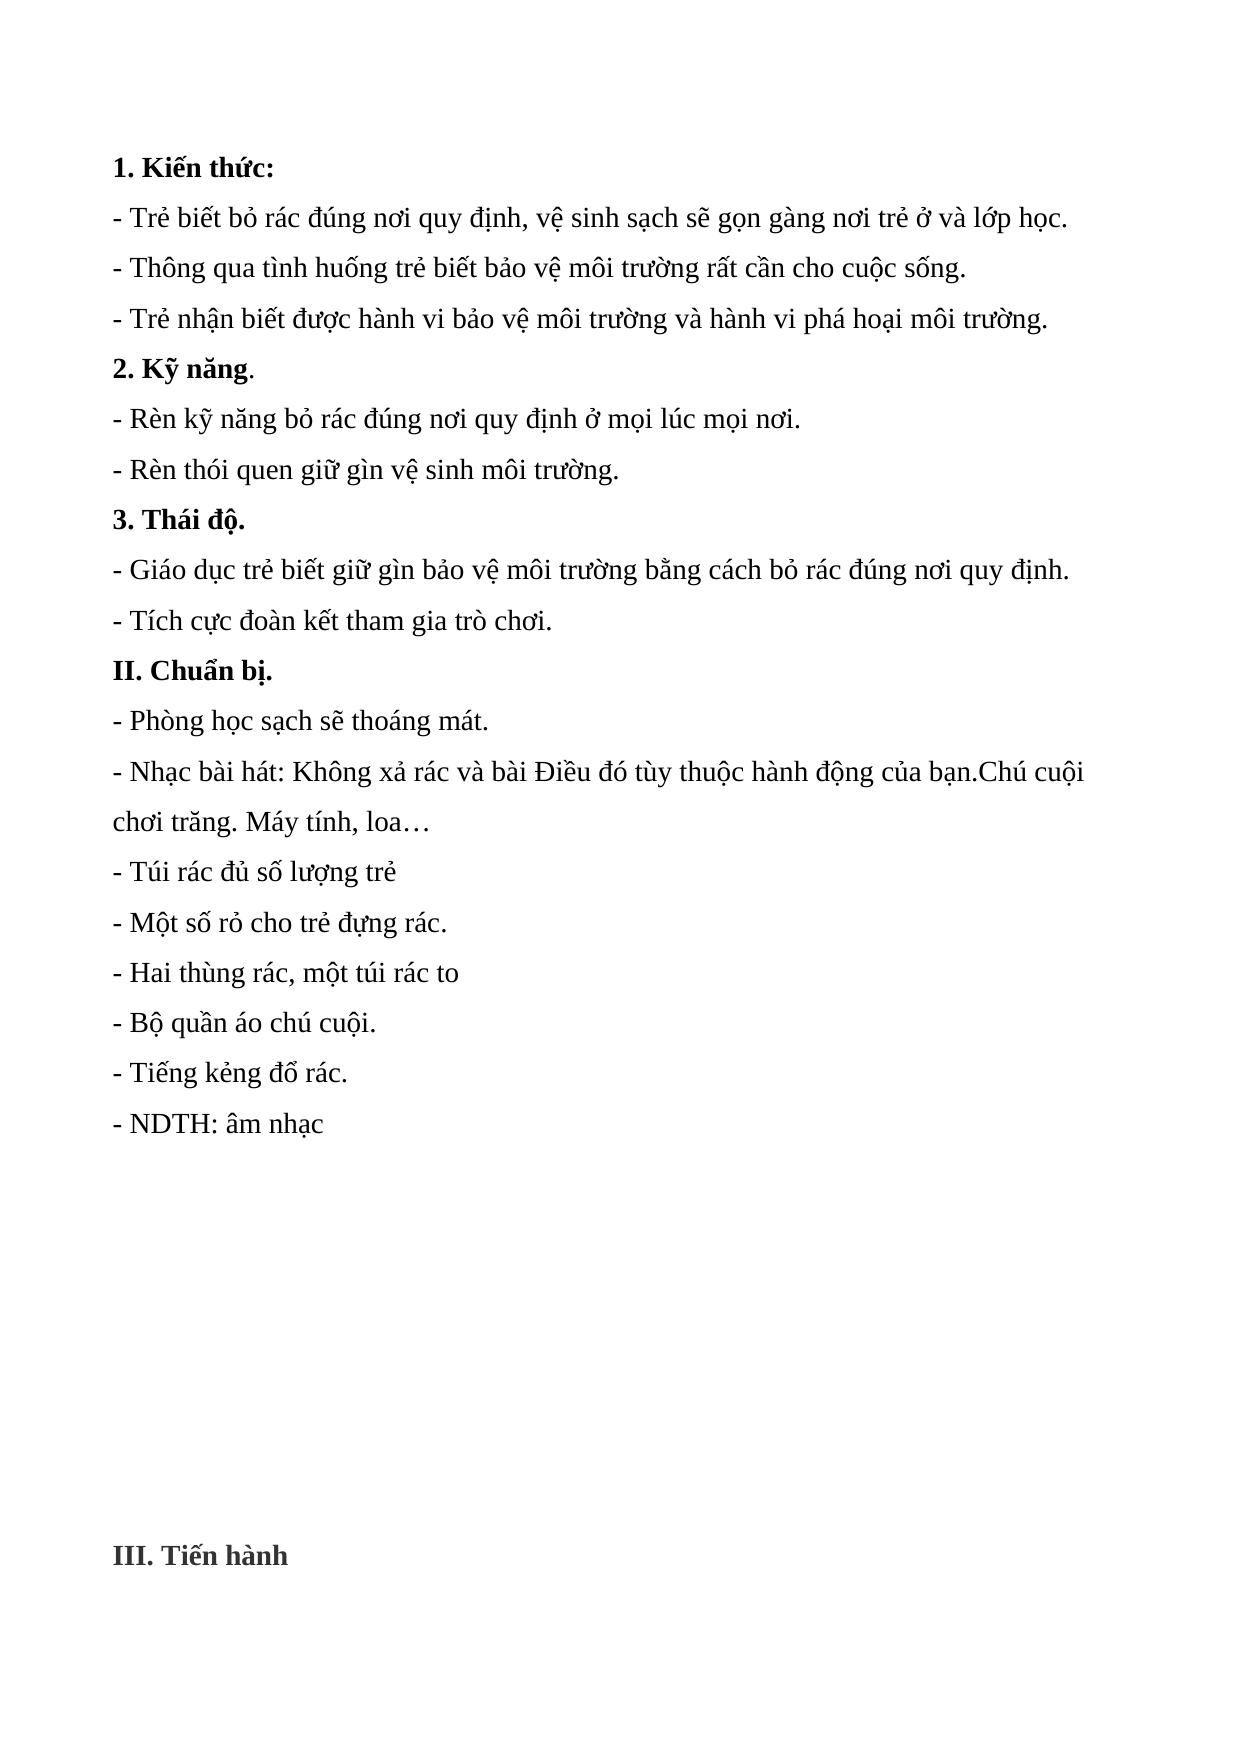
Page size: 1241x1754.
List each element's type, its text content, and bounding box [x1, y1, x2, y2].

text - Một số rỏ cho trẻ đựng rác. [112, 905, 1128, 938]
text - Rèn kỹ năng bỏ rác đúng nơi quy định ở mọi lúc mọi nơi. [112, 402, 1128, 435]
text - Rèn thói quen giữ gìn vệ sinh môi trường. [112, 452, 1128, 485]
text - Giáo dục trẻ biết giữ gìn bảo vệ môi trường bằng cách bỏ rác đúng nơi quy định. [112, 552, 1128, 586]
text - Hai thùng rác, một túi rác to [112, 955, 1128, 988]
text 3. Thái độ. [112, 502, 1128, 536]
text 2. Kỹ năng. [112, 351, 1128, 385]
text 1. Kiến thức: [112, 150, 1128, 183]
text - Tích cực đoàn kết tham gia trò chơi. [112, 603, 1128, 636]
text - Túi rác đủ số lượng trẻ [112, 854, 1128, 888]
text - Bộ quần áo chú cuội. [112, 1005, 1128, 1039]
text III. Tiến hành [112, 1538, 1128, 1571]
text II. Chuẩn bị. [112, 653, 1128, 687]
text - Trẻ nhận biết được hành vi bảo vệ môi trường và hành vi phá hoại môi trường. [112, 301, 1128, 334]
text - Trẻ biết bỏ rác đúng nơi quy định, vệ sinh sạch sẽ gọn gàng nơi trẻ ở và lớp học. [112, 200, 1128, 234]
text - Tiếng kẻng đổ rác. [112, 1056, 1128, 1089]
text - Nhạc bài hát: Không xả rác và bài Điều đó tùy thuộc hành động của bạn.Chú cuội chơi trăng. Máy tính, loa… [112, 754, 1128, 838]
text - Thông qua tình huống trẻ biết bảo vệ môi trường rất cần cho cuộc sống. [112, 251, 1128, 284]
text - Phòng học sạch sẽ thoáng mát. [112, 703, 1128, 737]
text - NDTH: âm nhạc [112, 1106, 1128, 1139]
